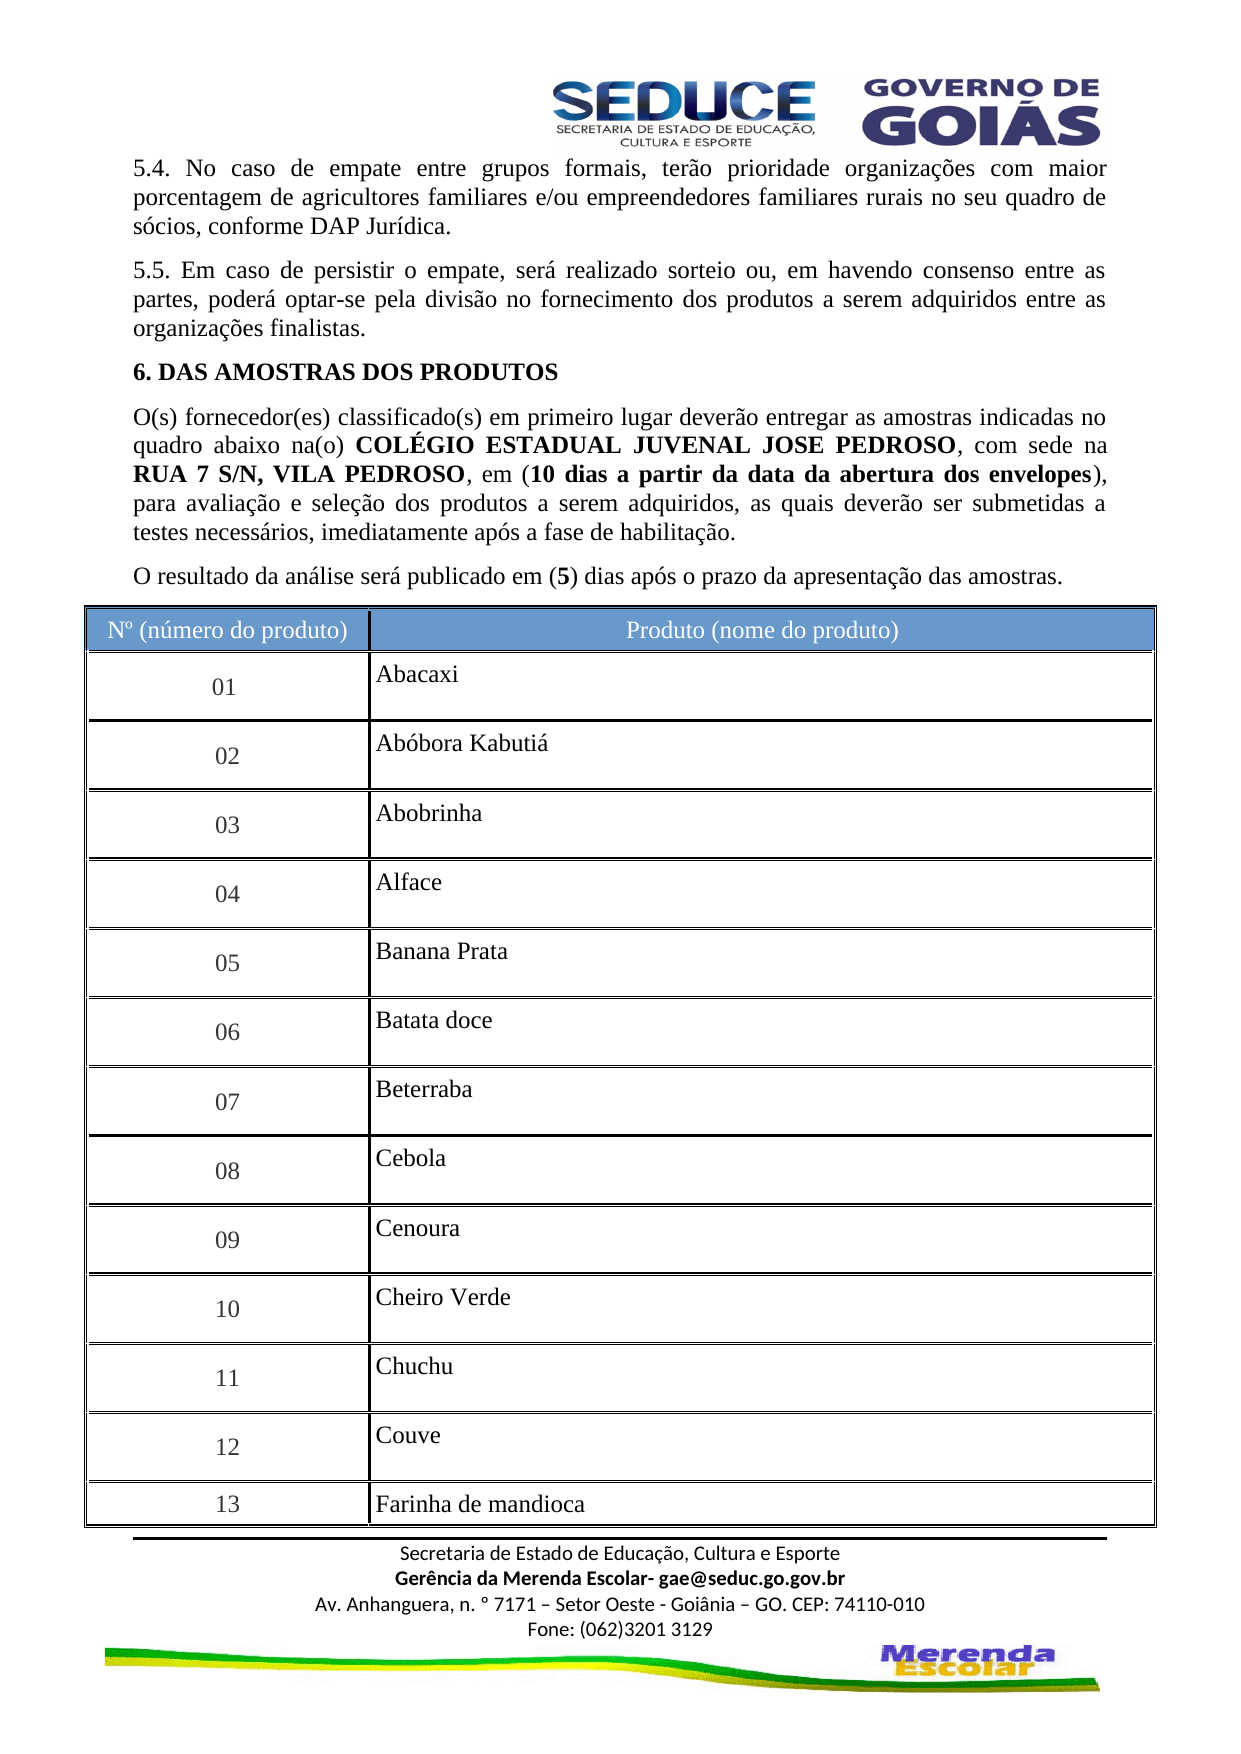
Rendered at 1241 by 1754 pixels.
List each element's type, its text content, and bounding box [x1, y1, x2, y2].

table_cell Beterraba [369, 1065, 1155, 1134]
table_cell 06 [85, 996, 369, 1065]
table_cell 08 [87, 1134, 368, 1203]
table_cell 02 [87, 719, 368, 788]
table_cell Cebola [371, 1134, 1154, 1203]
table_cell 05 [87, 926, 368, 996]
table_cell Abacaxi [369, 650, 1155, 719]
table_header Nº (número do produto) [87, 607, 369, 650]
table_cell 01 [85, 650, 369, 719]
table_cell Alface [371, 857, 1154, 926]
table_cell 12 [85, 1411, 369, 1480]
text O resultado da análise será publicado em (5) dias após o prazo da apresentação das amostras. [133, 561, 1107, 590]
text O(s) fornecedor(es) classificado(s) em primeiro lugar deverão entregar as amostras indicadas no quadro abaixo na(o) COLÉGIO ESTADUAL JUVENAL JOSE PEDROSO, com sede na RUA 7 S/N, VILA PEDROSO, em (10 dias a partir da data da abertura dos envelopes), para avaliação e seleção dos produtos a serem adquiridos, as quais deverão ser submetidas a testes necessários, imediatamente após a fase de habilitação. [133, 402, 1107, 545]
table_cell 09 [87, 1203, 368, 1272]
table_cell 07 [85, 1065, 369, 1134]
table_header Produto (nome do produto) [369, 609, 1154, 650]
text 5.4. No caso de empate entre grupos formais, terão prioridade organizações com maior porcentagem de agricultores familiares e/ou empreendedores familiares rurais no seu quadro de sócios, conforme DAP Jurídica. [133, 153, 1107, 240]
text 5.5. Em caso de persistir o empate, será realizado sorteio ou, em havendo consenso entre as partes, poderá optar-se pela divisão no fornecimento dos produtos a serem adquiridos entre as organizações finalistas. [133, 255, 1107, 342]
table_cell Banana Prata [371, 926, 1154, 996]
text 6. DAS AMOSTRAS DOS PRODUTOS [133, 357, 1107, 386]
table_cell Cheiro Verde [371, 1272, 1154, 1341]
table_cell 11 [87, 1341, 368, 1411]
table_cell Couve [369, 1411, 1155, 1480]
table_cell Cenoura [371, 1203, 1154, 1272]
table_cell 13 [85, 1480, 369, 1524]
table_cell Farinha de mandioca [369, 1480, 1155, 1524]
table_cell Abóbora Kabutiá [371, 719, 1154, 788]
table_cell Chuchu [371, 1341, 1154, 1411]
table_cell 10 [87, 1272, 368, 1341]
table_cell Abobrinha [371, 788, 1154, 857]
picture [552, 73, 1108, 154]
table_cell 03 [87, 788, 368, 857]
table_cell Batata doce [369, 996, 1155, 1065]
table_cell 04 [87, 857, 368, 926]
